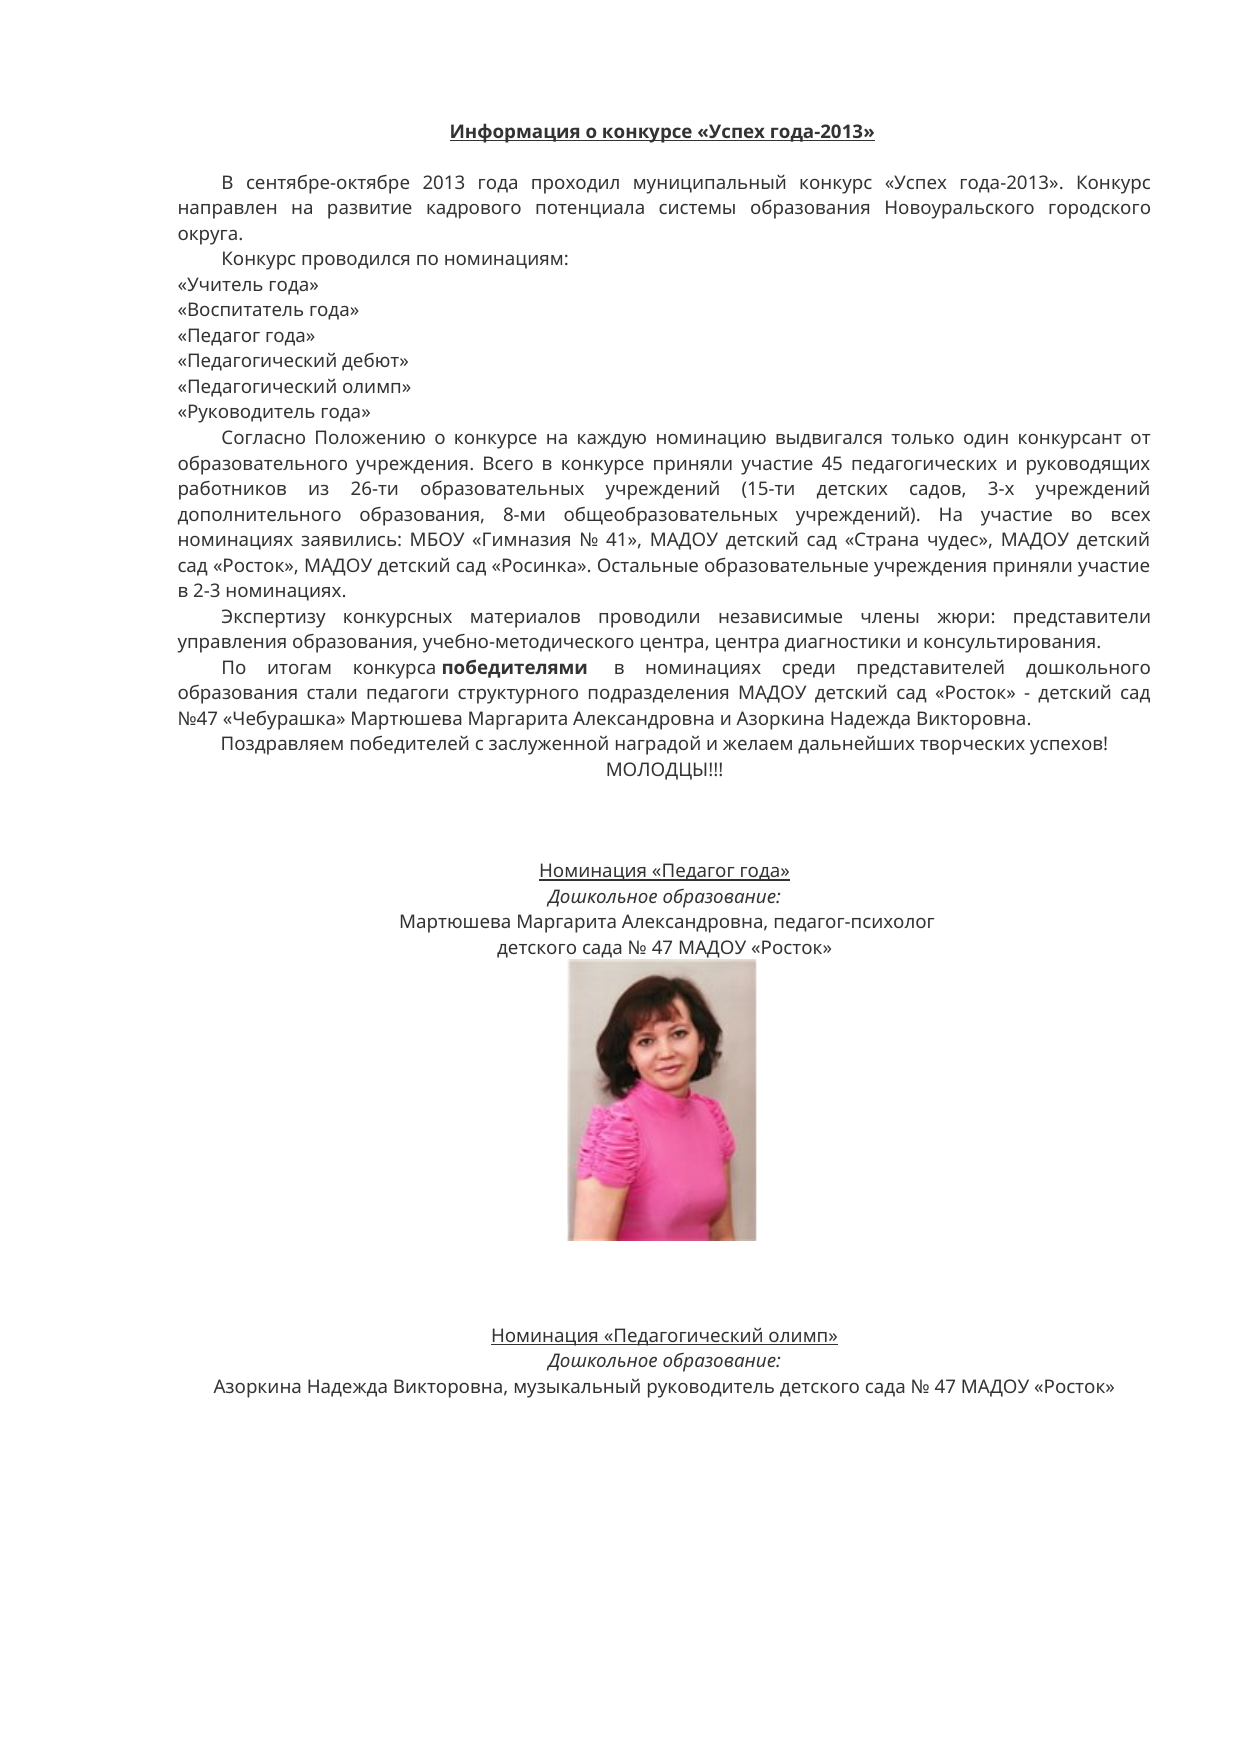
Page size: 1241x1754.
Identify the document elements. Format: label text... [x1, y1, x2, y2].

text Номинация «Педагог года» [177, 858, 1152, 883]
text детского сада № 47 МАДОУ «Росток» [177, 934, 1152, 960]
text Дошкольное образование: [177, 1347, 1152, 1373]
text Мартюшева Маргарита Александровна, педагог-психолог [177, 909, 1152, 934]
text Дошкольное образование: [177, 883, 1152, 909]
text В сентябре-октябре 2013 года проходил муниципальный конкурс «Успех года-2013». Конкурс направлен на развитие кадрового потенциала системы образования Новоуральского городского округа. [177, 169, 1152, 246]
text «Учитель года» [177, 271, 1152, 297]
text Конкурс проводился по номинациям: [177, 246, 1152, 271]
text Информация о конкурсе «Успех года-2013» [177, 118, 1152, 144]
text По итогам конкурса победителями в номинациях среди представителей дошкольного образования стали педагоги структурного подразделения МАДОУ детский сад «Росток» - детский сад №47 «Чебурашка» Мартюшева Маргарита Александровна и Азоркина Надежда Викторовна. [177, 654, 1152, 731]
text «Руководитель года» [177, 399, 1152, 424]
text Номинация «Педагогический олимп» [177, 1322, 1152, 1347]
text «Педагогический олимп» [177, 373, 1152, 399]
text МОЛОДЦЫ!!! [177, 756, 1152, 782]
text «Воспитатель года» [177, 297, 1152, 322]
picture [567, 959, 757, 1241]
text Согласно Положению о конкурсе на каждую номинацию выдвигался только один конкурсант от образовательного учреждения. Всего в конкурсе приняли участие 45 педагогических и руководящих работников из 26-ти образовательных учреждений (15-ти детских садов, 3-х учреждений дополнительного образования, 8-ми общеобразовательных учреждений). На участие во всех номинациях заявились: МБОУ «Гимназия № 41», МАДОУ детский сад «Страна чудес», МАДОУ детский сад «Росток», МАДОУ детский сад «Росинка». Остальные образовательные учреждения приняли участие в 2-3 номинациях. [177, 424, 1152, 603]
text Поздравляем победителей с заслуженной наградой и желаем дальнейших творческих успехов! [177, 731, 1152, 756]
text «Педагогический дебют» [177, 348, 1152, 373]
text Азоркина Надежда Викторовна, музыкальный руководитель детского сада № 47 МАДОУ «Росток» [177, 1373, 1152, 1398]
text «Педагог года» [177, 322, 1152, 348]
text Экспертизу конкурсных материалов проводили независимые члены жюри: представители управления образования, учебно-методического центра, центра диагностики и консультирования. [177, 603, 1152, 654]
